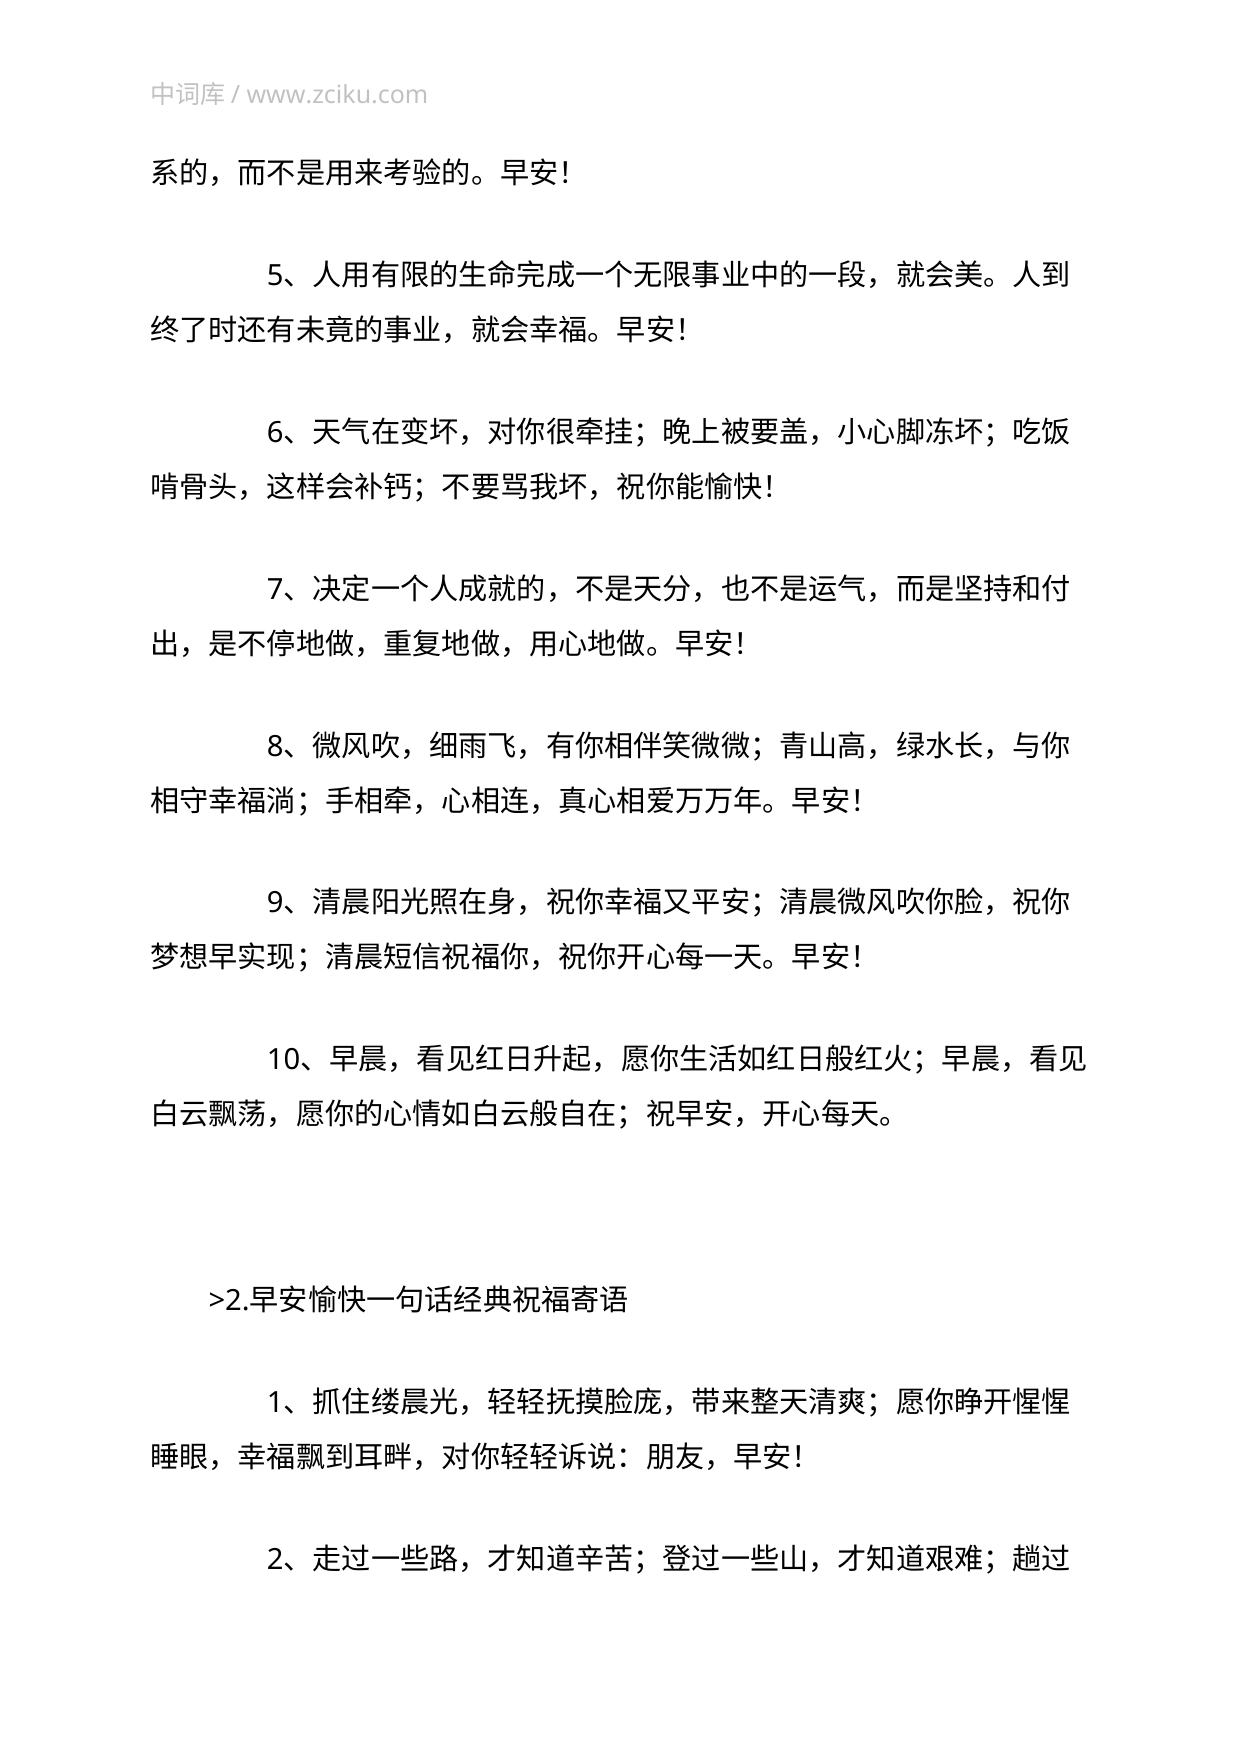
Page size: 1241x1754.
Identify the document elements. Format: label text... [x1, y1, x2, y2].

text >2.早安愉快一句话经典祝福寄语 [150, 1277, 1090, 1319]
text 9、清晨阳光照在身，祝你幸福又平安；清晨微风吹你脸，祝你梦想早实现；清晨短信祝福你，祝你开心每一天。早安！ [150, 879, 1090, 976]
text 8、微风吹，细雨飞，有你相伴笑微微；青山高，绿水长，与你相守幸福淌；手相牵，心相连，真心相爱万万年。早安！ [150, 722, 1090, 819]
text 1、抓住缕晨光，轻轻抚摸脸庞，带来整天清爽；愿你睁开惺惺睡眼，幸福飘到耳畔，对你轻轻诉说：朋友，早安！ [150, 1378, 1090, 1476]
text 7、决定一个人成就的，不是天分，也不是运气，而是坚持和付出，是不停地做，重复地做，用心地做。早安！ [150, 565, 1090, 663]
text 6、天气在变坏，对你很牵挂；晚上被要盖，小心脚冻坏；吃饭啃骨头，这样会补钙；不要骂我坏，祝你能愉快！ [150, 408, 1090, 506]
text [150, 1535, 1090, 1578]
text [150, 150, 1090, 192]
text 5、人用有限的生命完成一个无限事业中的一段，就会美。人到终了时还有未竟的事业，就会幸福。早安！ [150, 252, 1090, 349]
text 10、早晨，看见红日升起，愿你生活如红日般红火；早晨，看见白云飘荡，愿你的心情如白云般自在；祝早安，开心每天。 [150, 1036, 1090, 1133]
